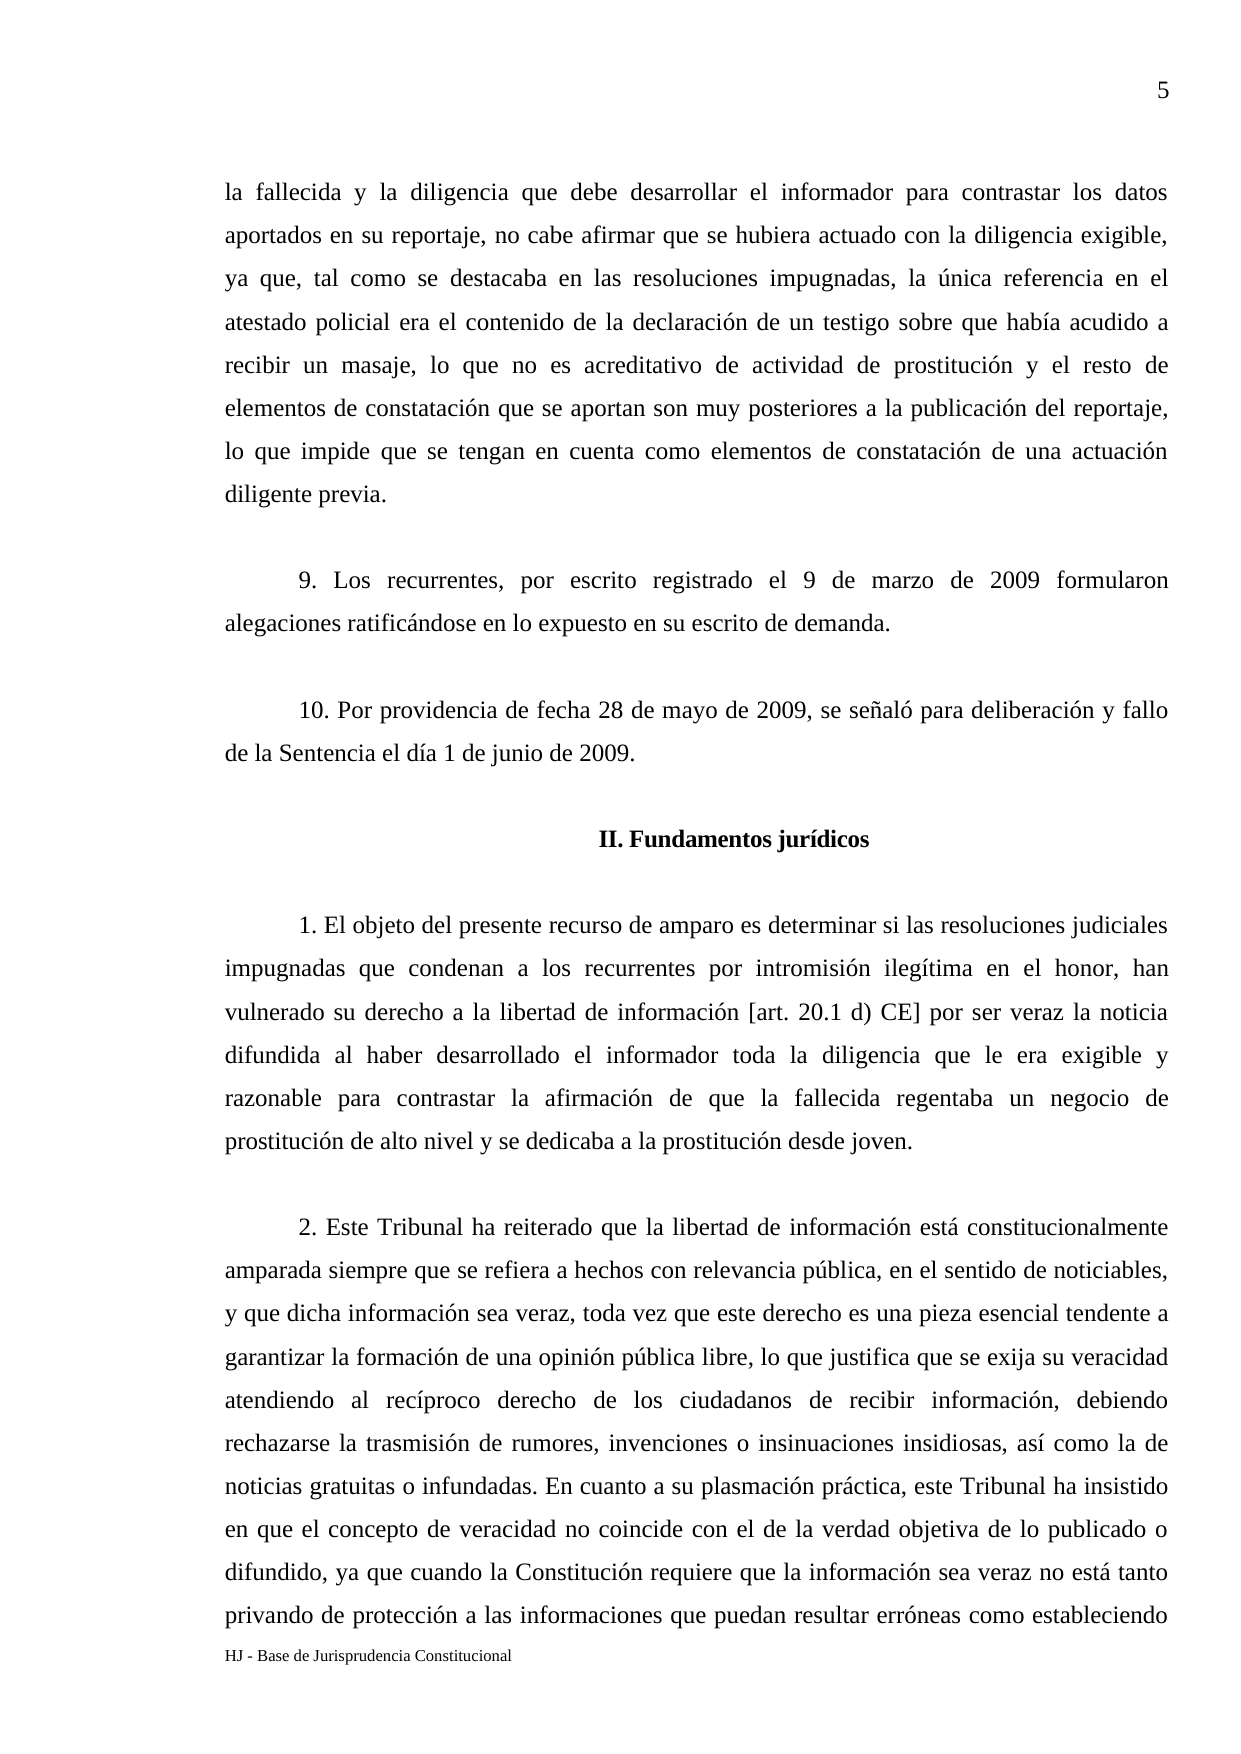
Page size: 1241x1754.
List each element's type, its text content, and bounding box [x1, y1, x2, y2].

text 10. Por providencia de fecha 28 de mayo de 2009, se señaló para deliberación y fallo de la Sentencia el día 1 de junio de 2009. [224, 695, 1169, 767]
text 9. Los recurrentes, por escrito registrado el 9 de marzo de 2009 formularon alegaciones ratificándose en lo expuesto en su escrito de demanda. [224, 565, 1169, 637]
text 1. El objeto del presente recurso de amparo es determinar si las resoluciones judiciales impugnadas que condenan a los recurrentes por intromisión ilegítima en el honor, han vulnerado su derecho a la libertad de información [art. 20.1 d) CE] por ser veraz la noticia difundida al haber desarrollado el informador toda la diligencia que le era exigible y razonable para contrastar la afirmación de que la fallecida regentaba un negocio de prostitución de alto nivel y se dedicaba a la prostitución desde joven. [224, 910, 1169, 1155]
subtitle II. Fundamentos jurídicos [224, 824, 1169, 853]
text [224, 1212, 1169, 1629]
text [224, 177, 1169, 508]
